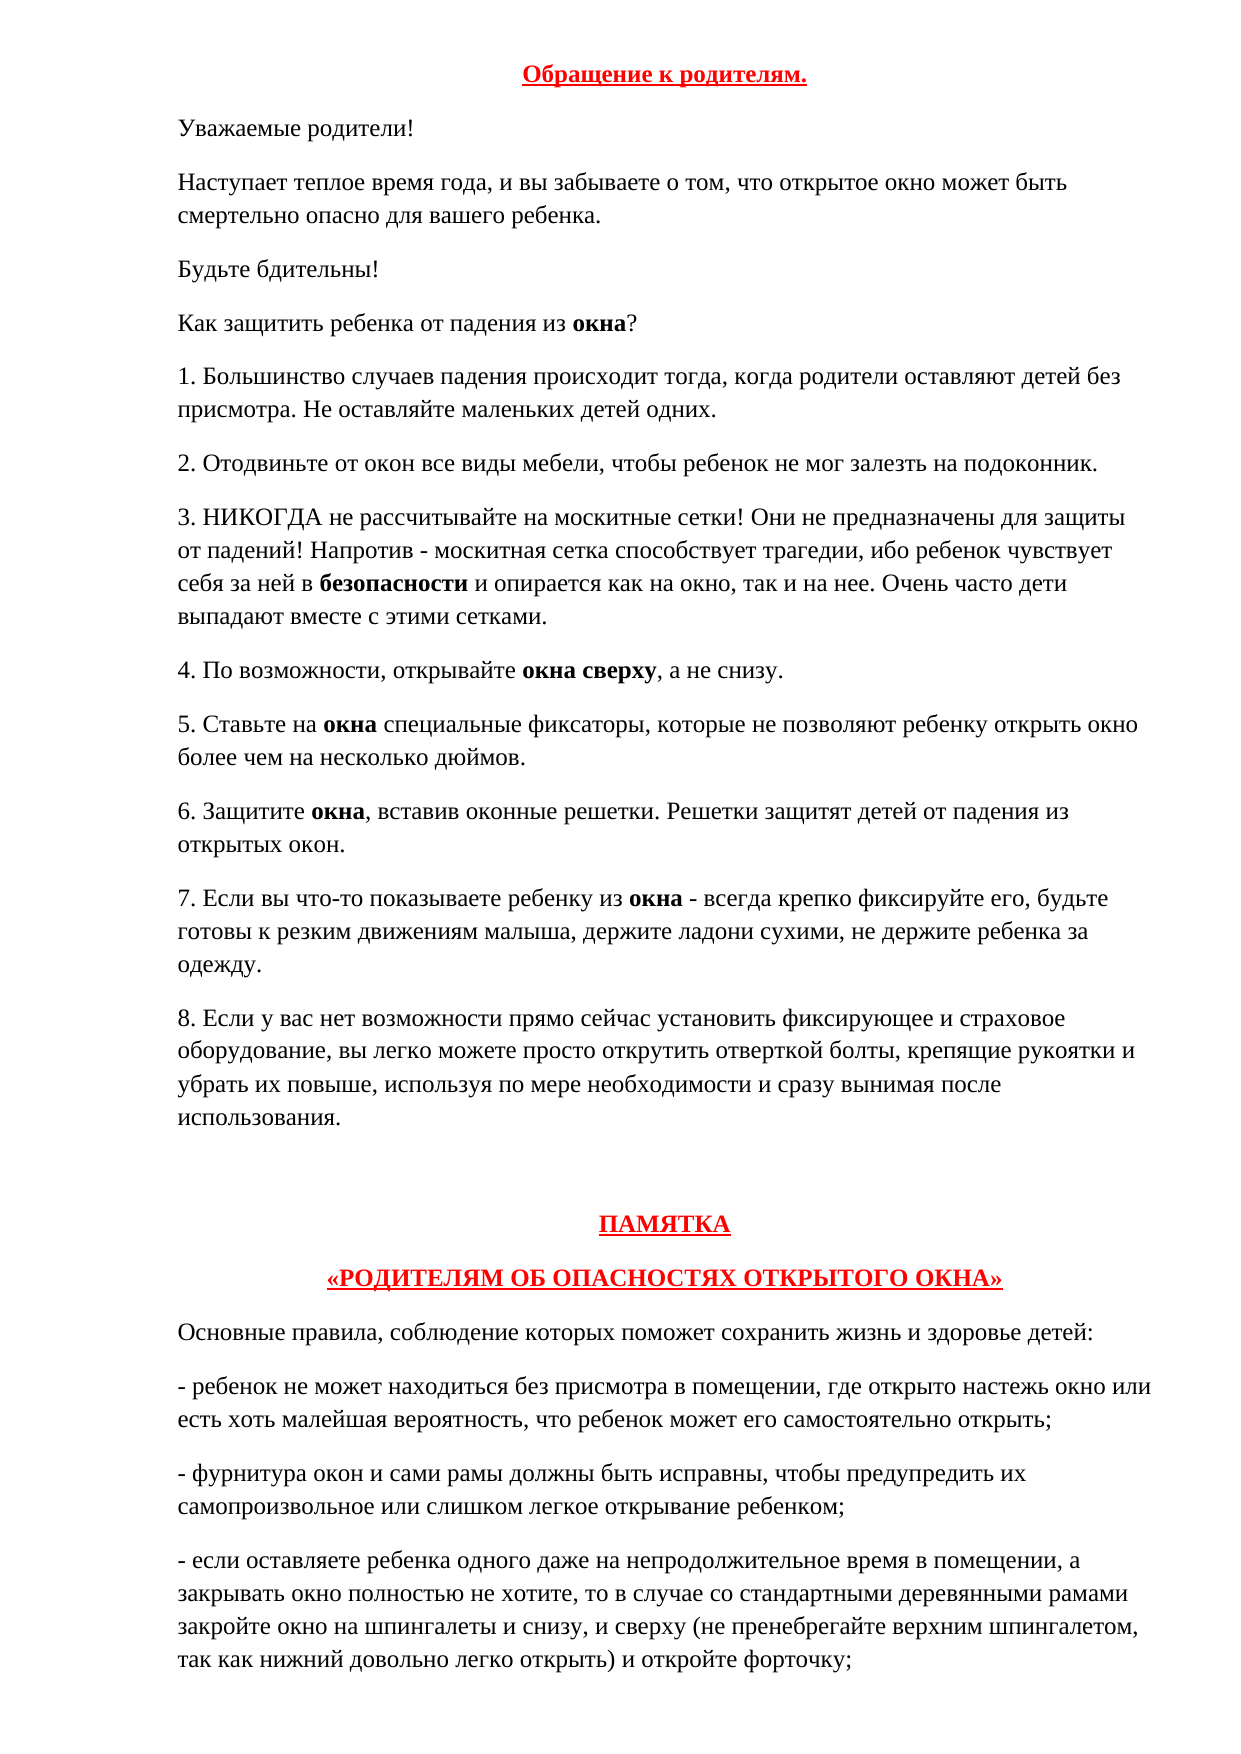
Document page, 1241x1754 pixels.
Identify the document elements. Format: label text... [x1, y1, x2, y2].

text 4. По возможности, открывайте окна сверху, а не снизу. [177, 655, 1152, 684]
text - ребенок не может находиться без присмотра в помещении, где открыто настежь окно или есть хоть малейшая вероятность, что ребенок может его самостоятельно открыть; [177, 1371, 1152, 1433]
text 6. Защитите окна, вставив оконные решетки. Решетки защитят детей от падения из открытых окон. [177, 796, 1152, 858]
text 8. Если у вас нет возможности прямо сейчас установить фиксирующее и страховое оборудование, вы легко можете просто открутить отверткой болты, крепящие рукоятки и убрать их повыше, используя по мере необходимости и сразу вынимая после использования. [177, 1003, 1152, 1130]
text - если оставляете ребенка одного даже на непродолжительное время в помещении, а закрывать окно полностью не хотите, то в случае со стандартными деревянными рамами закройте окно на шпингалеты и снизу, и сверху (не пренебрегайте верхним шпингалетом, так как нижний довольно легко открыть) и откройте форточку; [177, 1545, 1152, 1672]
text 3. НИКОГДА не рассчитывайте на москитные сетки! Они не предназначены для защиты от падений! Напротив - москитная сетка способствует трагедии, ибо ребенок чувствует себя за ней в безопасности и опирается как на окно, так и на нее. Очень часто дети выпадают вместе с этими сетками. [177, 502, 1152, 630]
text «РОДИТЕЛЯМ ОБ ОПАСНОСТЯХ ОТКРЫТОГО ОКНА» [177, 1263, 1152, 1292]
text 5. Ставьте на окна специальные фиксаторы, которые не позволяют ребенку открыть окно более чем на несколько дюймов. [177, 709, 1152, 771]
text Основные правила, соблюдение которых поможет сохранить жизнь и здоровье детей: [177, 1317, 1152, 1346]
text 7. Если вы что-то показываете ребенку из окна - всегда крепко фиксируйте его, будьте готовы к резким движениям малыша, держите ладони сухими, не держите ребенка за одежду. [177, 883, 1152, 977]
text Как защитить ребенка от падения из окна? [177, 308, 1152, 336]
text Наступает теплое время года, и вы забываете о том, что открытое окно может быть смертельно опасно для вашего ребенка. [177, 167, 1152, 229]
text 2. Отодвиньте от окон все виды мебели, чтобы ребенок не мог залезть на подоконник. [177, 448, 1152, 477]
text Будьте бдительны! [177, 254, 1152, 282]
text Обращение к родителям. [177, 59, 1152, 88]
text 1. Большинство случаев падения происходит тогда, когда родители оставляют детей без присмотра. Не оставляйте маленьких детей одних. [177, 361, 1152, 423]
text Уважаемые родители! [177, 113, 1152, 142]
text - фурнитура окон и сами рамы должны быть исправны, чтобы предупредить их самопроизвольное или слишком легкое открывание ребенком; [177, 1458, 1152, 1519]
text ПАМЯТКА [177, 1209, 1152, 1238]
